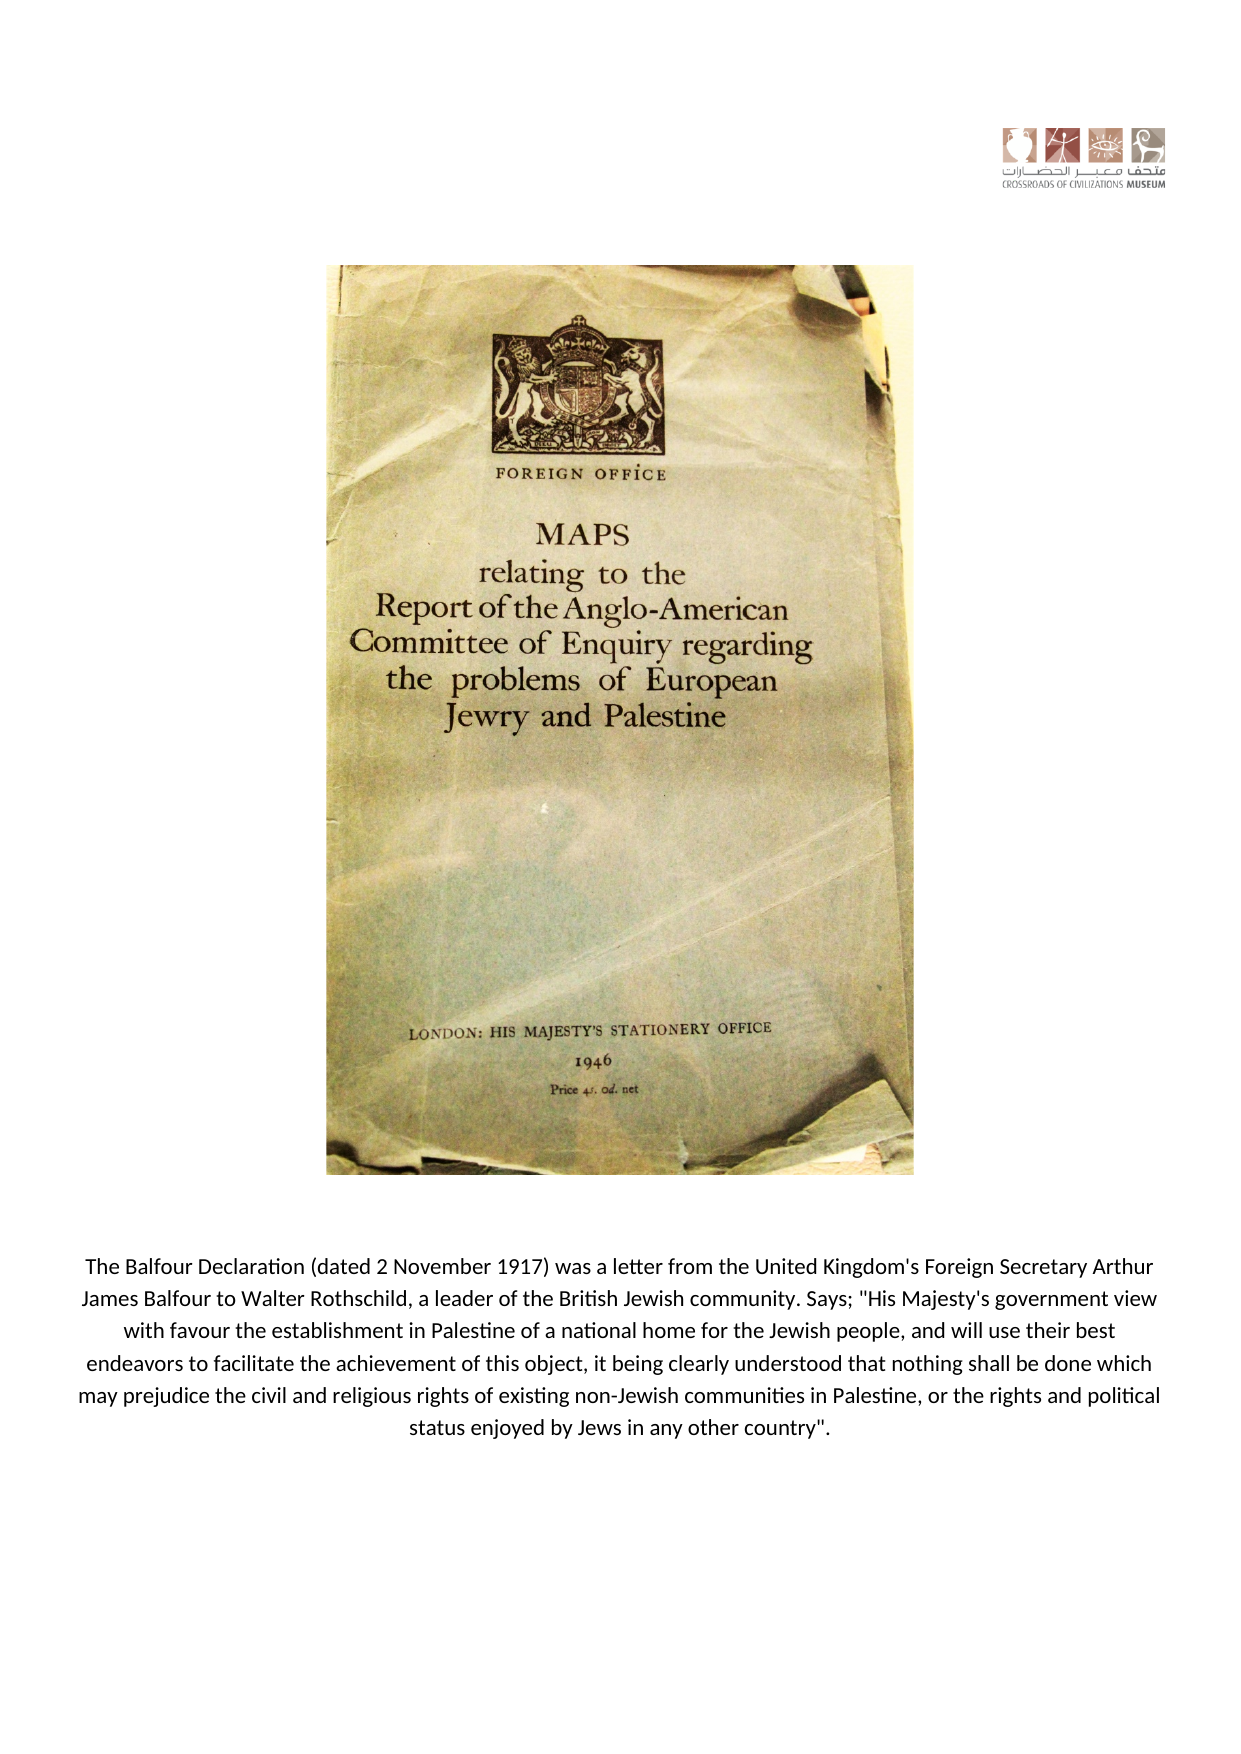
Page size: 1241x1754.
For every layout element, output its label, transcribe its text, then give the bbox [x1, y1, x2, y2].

picture [1002, 128, 1166, 188]
text The Balfour Declaration (dated 2 November 1917) was a letter from the United Kingdom's Foreign Secretary Arthur James Balfour to Walter Rothschild, a leader of the British Jewish community. Says; "His Majesty's government view with favour the establishment in Palestine of a national home for the Jewish people, and will use their best endeavors to facilitate the achievement of this object, it being clearly understood that nothing shall be done which may prejudice the civil and religious rights of existing non-Jewish communities in Palestine, or the rights and political status enjoyed by Jews in any other country". [75, 1252, 1165, 1441]
picture [326, 265, 914, 1175]
